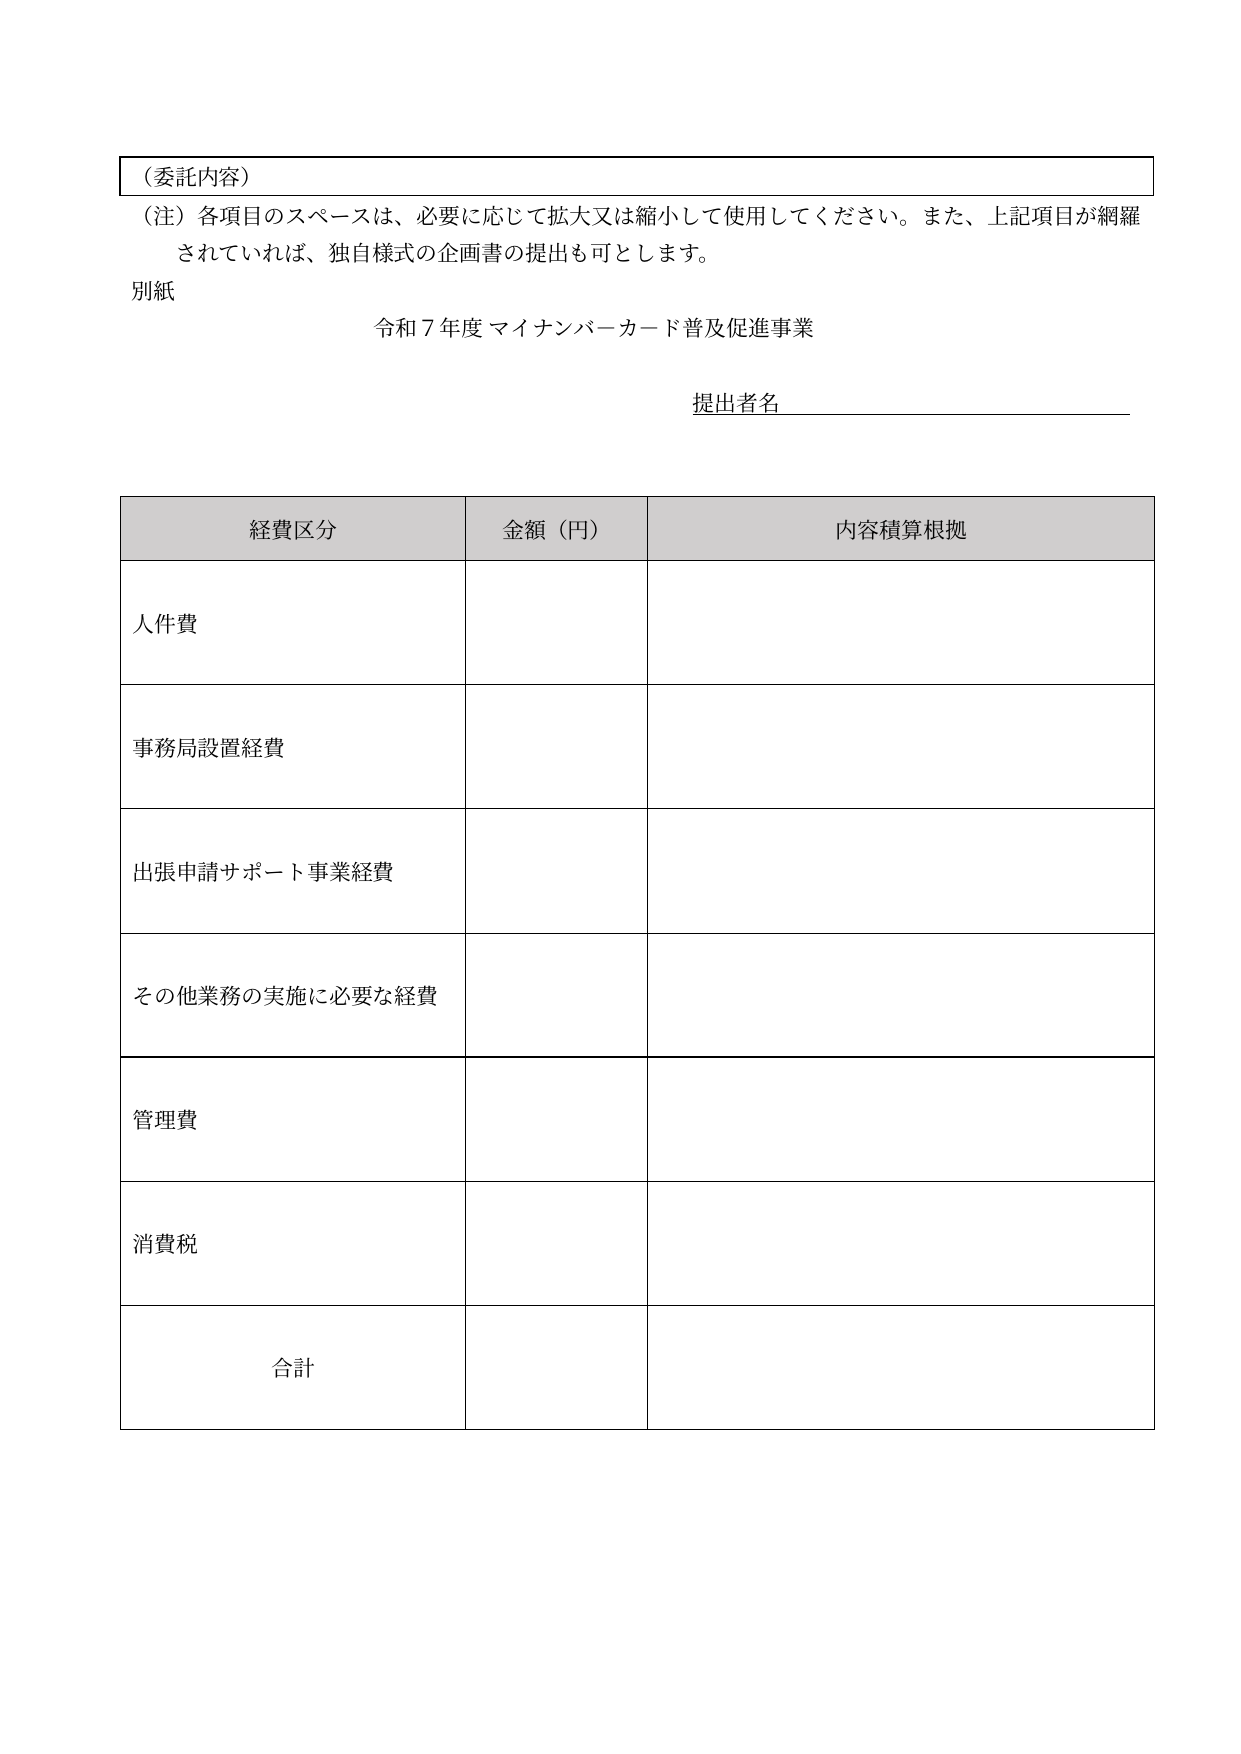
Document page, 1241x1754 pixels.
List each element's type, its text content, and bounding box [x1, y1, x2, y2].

table_header 金額（円） [466, 497, 647, 560]
table_cell 事務局設置経費 [121, 685, 465, 808]
table_cell 出張申請サポート事業経費 [121, 809, 465, 932]
table_cell [466, 1058, 647, 1181]
table_cell 合計 [121, 1306, 465, 1429]
table_cell [648, 1306, 1154, 1429]
table_cell 消費税 [121, 1182, 465, 1304]
table_header 経費区分 [121, 497, 465, 560]
table_cell [648, 1182, 1154, 1304]
table_header 内容積算根拠 [648, 497, 1154, 560]
table_cell [648, 934, 1154, 1056]
table_cell [648, 685, 1154, 808]
table_cell [466, 685, 647, 808]
table_cell 人件費 [121, 561, 465, 684]
table_cell [466, 1306, 647, 1429]
table_cell 管理費 [121, 1058, 465, 1181]
table_cell [648, 1058, 1154, 1181]
table_cell その他業務の実施に必要な経費 [121, 934, 465, 1056]
table_cell [466, 809, 647, 932]
text （注）各項目のスペースは、必要に応じて拡大又は縮小して使用してください。また、上記項目が網羅されていれば、独自様式の企画書の提出も可とします。 [131, 196, 1144, 271]
table_cell [648, 561, 1154, 684]
text 別紙 [131, 271, 1144, 308]
text 提出者名 [131, 383, 1135, 421]
table_cell [466, 561, 647, 684]
table_cell （委託先） （委託内容） [121, 158, 1153, 195]
table_cell [466, 1182, 647, 1304]
text 令和７年度 マイナンバ－カ－ド普及促進事業 [131, 308, 1056, 346]
table_cell [648, 809, 1154, 932]
table_cell [466, 934, 647, 1056]
